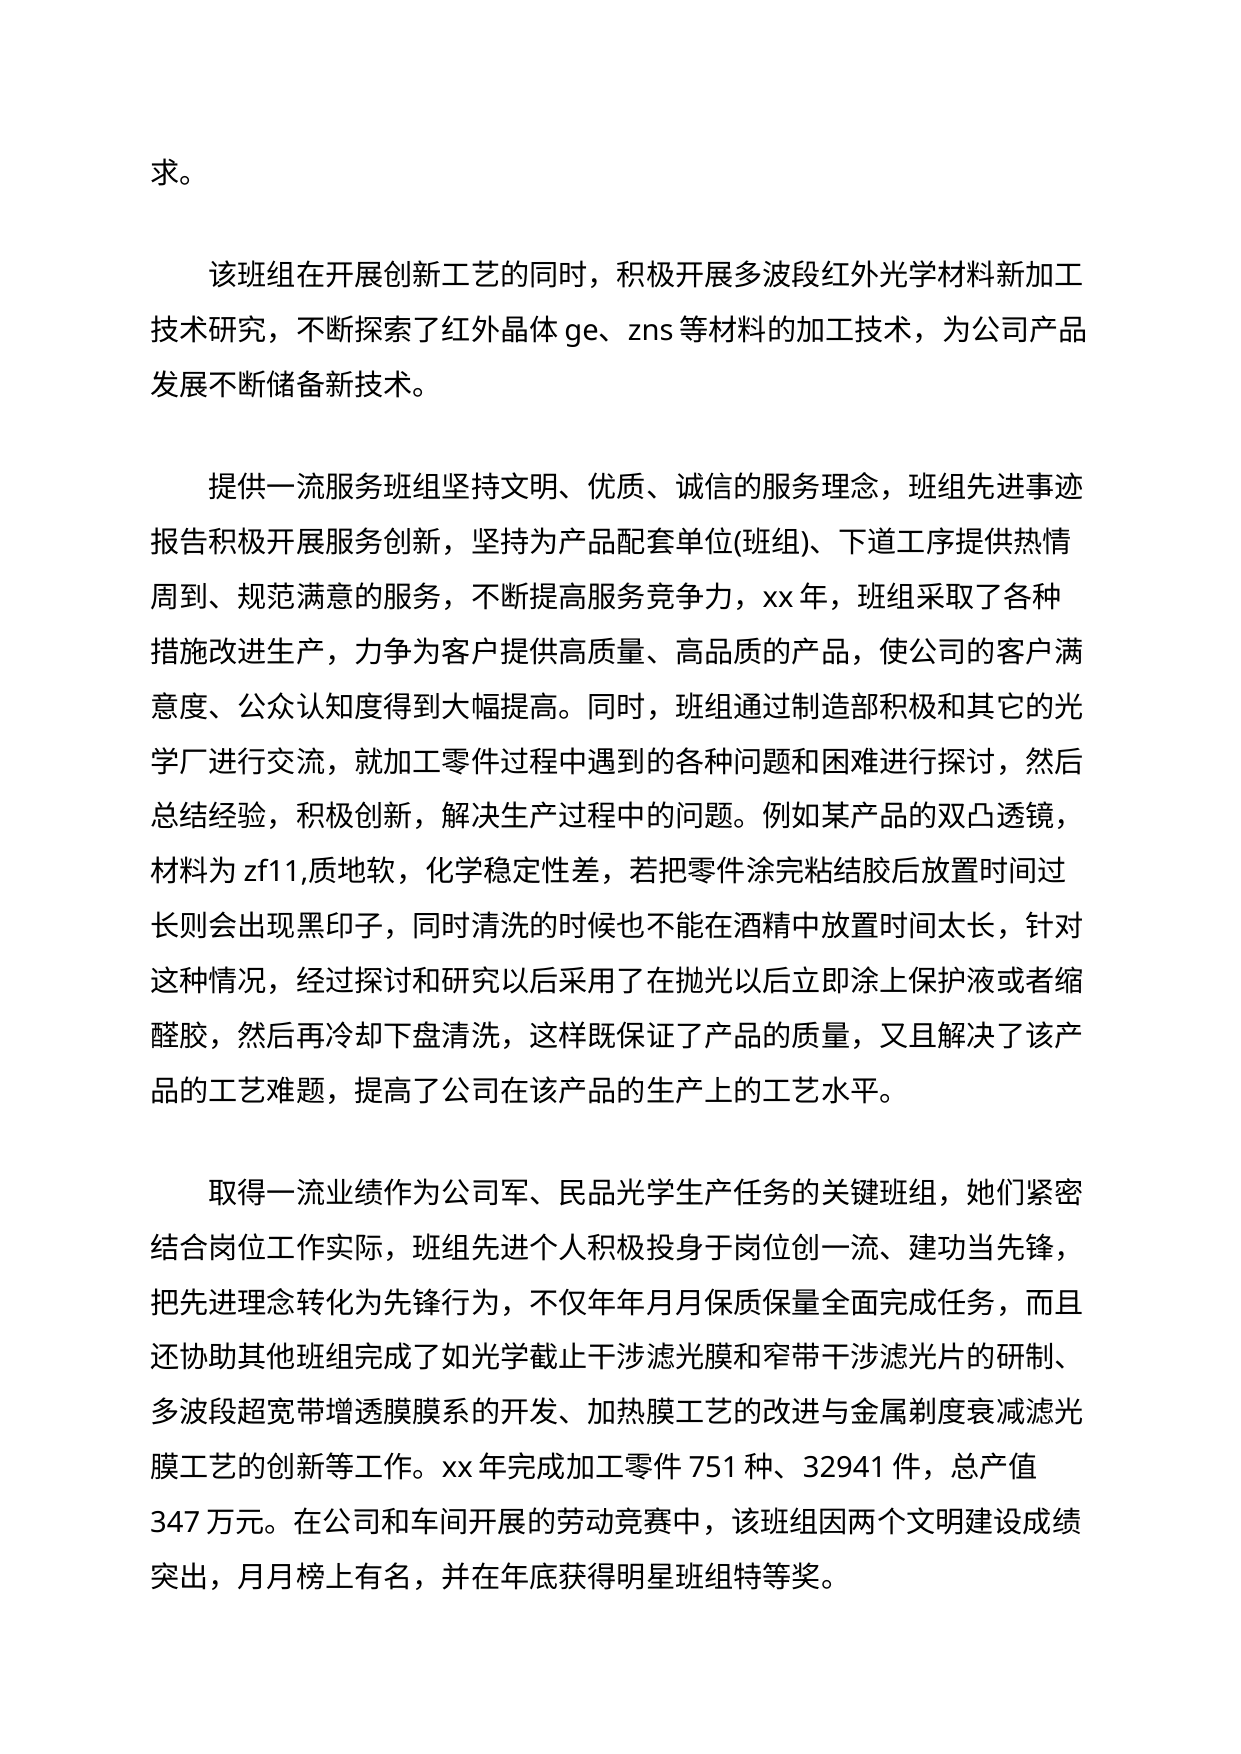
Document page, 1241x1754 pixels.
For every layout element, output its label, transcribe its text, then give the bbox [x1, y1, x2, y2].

text 提供一流服务班组坚持文明、优质、诚信的服务理念，班组先进事迹报告积极开展服务创新，坚持为产品配套单位(班组)、下道工序提供热情周到、规范满意的服务，不断提高服务竞争力，xx年，班组采取了各种措施改进生产，力争为客户提供高质量、高品质的产品，使公司的客户满意度、公众认知度得到大幅提高。同时，班组通过制造部积极和其它的光学厂进行交流，就加工零件过程中遇到的各种问题和困难进行探讨，然后总结经验，积极创新，解决生产过程中的问题。例如某产品的双凸透镜，材料为zf11,质地软，化学稳定性差，若把零件涂完粘结胶后放置时间过长则会出现黑印子，同时清洗的时候也不能在酒精中放置时间太长，针对这种情况，经过探讨和研究以后采用了在抛光以后立即涂上保护液或者缩醛胶，然后再冷却下盘清洗，这样既保证了产品的质量，又且解决了该产品的工艺难题，提高了公司在该产品的生产上的工艺水平。 [150, 463, 1090, 1110]
text 取得一流业绩作为公司军、民品光学生产任务的关键班组，她们紧密结合岗位工作实际，班组先进个人积极投身于岗位创一流、建功当先锋，把先进理念转化为先锋行为，不仅年年月月保质保量全面完成任务，而且还协助其他班组完成了如光学截止干涉滤光膜和窄带干涉滤光片的研制、多波段超宽带增透膜膜系的开发、加热膜工艺的改进与金属剃度衰减滤光膜工艺的创新等工作。xx年完成加工零件751种、32941件，总产值347万元。在公司和车间开展的劳动竞赛中，该班组因两个文明建设成绩突出，月月榜上有名，并在年底获得明星班组特等奖。 [150, 1169, 1090, 1596]
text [150, 150, 1090, 192]
text 该班组在开展创新工艺的同时，积极开展多波段红外光学材料新加工技术研究，不断探索了红外晶体ge、zns等材料的加工技术，为公司产品发展不断储备新技术。 [150, 252, 1090, 404]
